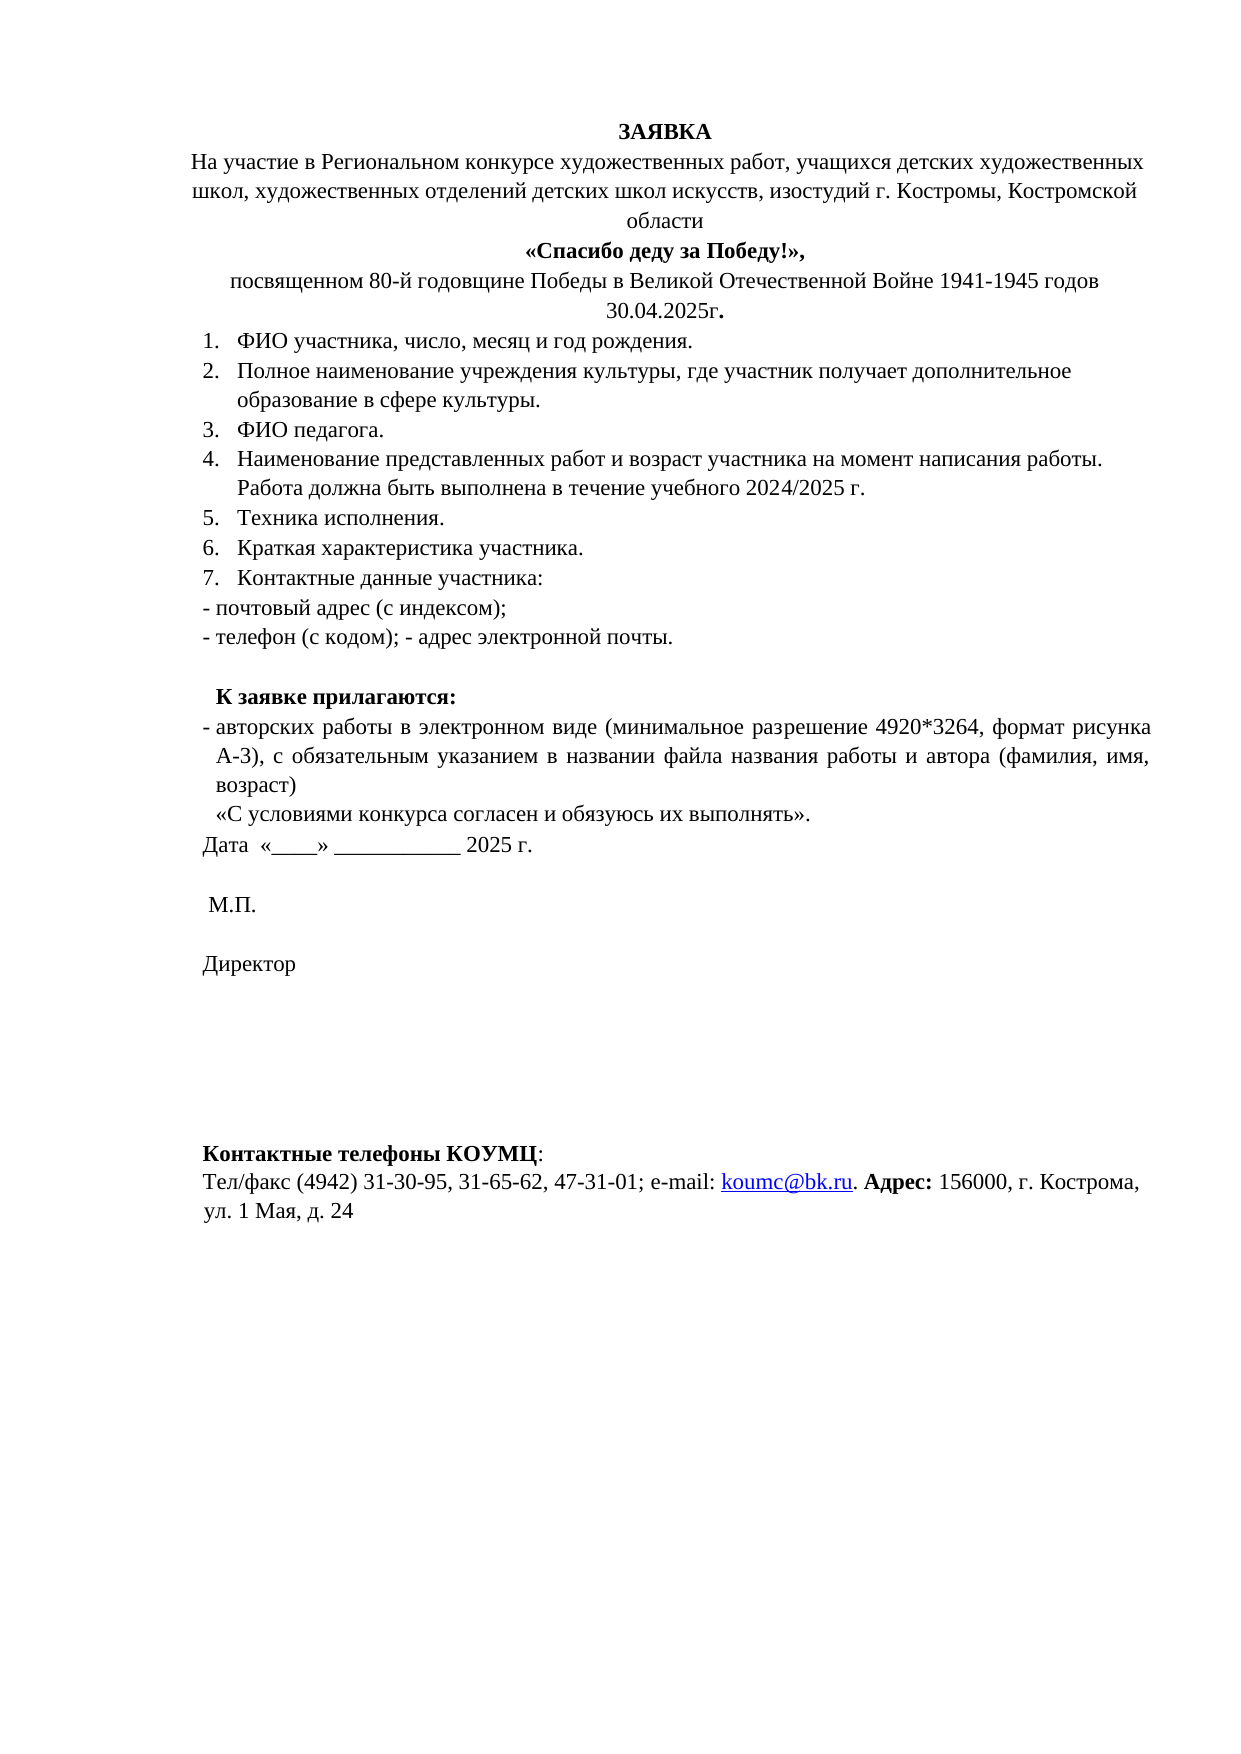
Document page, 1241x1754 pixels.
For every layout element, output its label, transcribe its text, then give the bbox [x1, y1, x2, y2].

text «С условиями конкурса согласен и обязуюсь их выполнять». [204, 800, 1152, 827]
subtitle ЗАЯВКА [177, 118, 1153, 144]
text Директор [202, 950, 509, 977]
list ФИО участника, число, месяц и год рождения. [202, 327, 1152, 353]
text Дата «____» ___________ 2025 г. [202, 831, 711, 857]
list почтовый адрес (с индексом); [202, 593, 1152, 620]
list ФИО педагога. [202, 416, 1152, 442]
subtitle «Спасибо деду за Победу!», [177, 237, 1153, 263]
list Краткая характеристика участника. [202, 534, 1152, 560]
list телефон (с кодом); - адрес электронной почты. [202, 623, 1152, 650]
list авторских работы в электронном виде (минимальное разрешение 4920*3264, формат рисунка А-3), с обязательным указанием в названии файла названия работы и автора (фамилия, имя, возраст) [202, 713, 1152, 797]
text К заявке прилагаются: [216, 683, 1152, 709]
text М.П. [202, 891, 509, 917]
list Наименование представленных работ и возраст участника на момент написания работы. Работа должна быть выполнена в течение учебного 2024/2025 г. [202, 445, 1152, 501]
subtitle посвященном 80-й годовщине Победы в Великой Отечественной Войне 1941-1945 годов [177, 267, 1153, 293]
text 30.04.2025г. [177, 297, 1153, 323]
list Полное наименование учреждения культуры, где участник получает дополнительное образование в сфере культуры. [202, 357, 1152, 412]
list Контактные данные участника: [202, 564, 1152, 590]
subtitle На участие в Региональном конкурсе художественных работ, учащихся детских художественных школ, художественных отделений детских школ искусств, изостудий г. Костромы, Костромской области [177, 148, 1153, 233]
text Тел/факс (4942) 31-30-95, 31-65-62, 47-31-01; e-mail: koumc@bk.ru. Адрес: 156000, г. Кострома, ул. 1 Мая, д. 24 [202, 1168, 1152, 1223]
text Контактные телефоны КОУМЦ: [202, 1140, 1152, 1166]
list Техника исполнения. [202, 504, 1152, 531]
